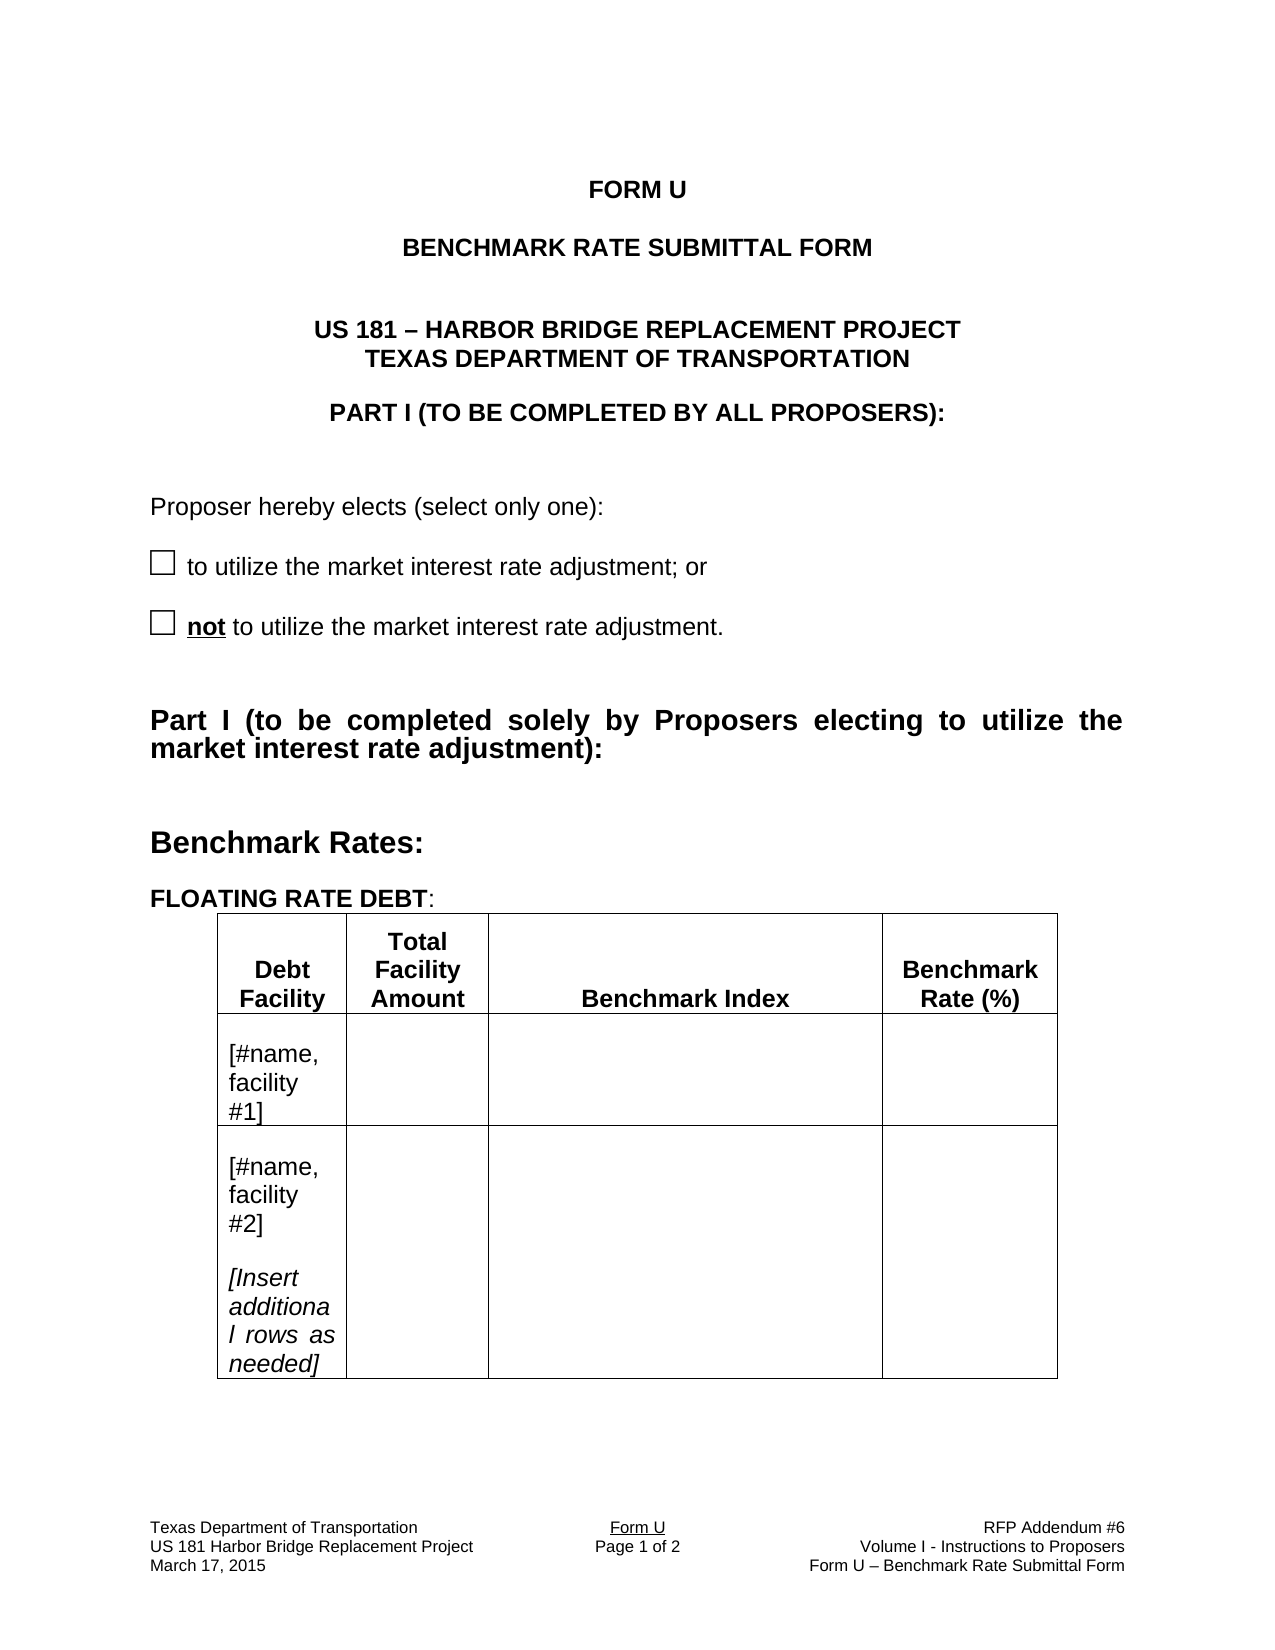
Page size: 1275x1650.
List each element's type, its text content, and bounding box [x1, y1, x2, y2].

text Part I (to be completed by all Proposers): [150, 397, 1125, 426]
text □ not to utilize the market interest rate adjustment. [150, 612, 1125, 641]
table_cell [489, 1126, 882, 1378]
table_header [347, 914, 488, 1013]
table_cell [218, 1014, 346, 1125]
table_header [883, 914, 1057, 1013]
text Part I (to be completed solely by Proposers electing to utilize the market interest rate adjustment): [150, 707, 1125, 764]
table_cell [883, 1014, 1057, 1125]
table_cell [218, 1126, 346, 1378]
text FORM U benchmark RATE submittal Form [150, 175, 1125, 290]
text Benchmark Rates: [150, 831, 1125, 859]
text FLOATING RATE DEBT: [150, 884, 1125, 913]
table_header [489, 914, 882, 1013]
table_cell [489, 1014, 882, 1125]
text □ to utilize the market interest rate adjustment; or [150, 552, 1125, 581]
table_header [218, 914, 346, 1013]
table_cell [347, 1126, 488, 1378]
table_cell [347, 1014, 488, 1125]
text US 181 – Harbor Bridge REPLACEMENT Project Texas Department of Transportation [150, 315, 1125, 372]
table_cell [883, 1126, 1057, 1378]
text Proposer hereby elects (select only one): [150, 493, 1125, 521]
